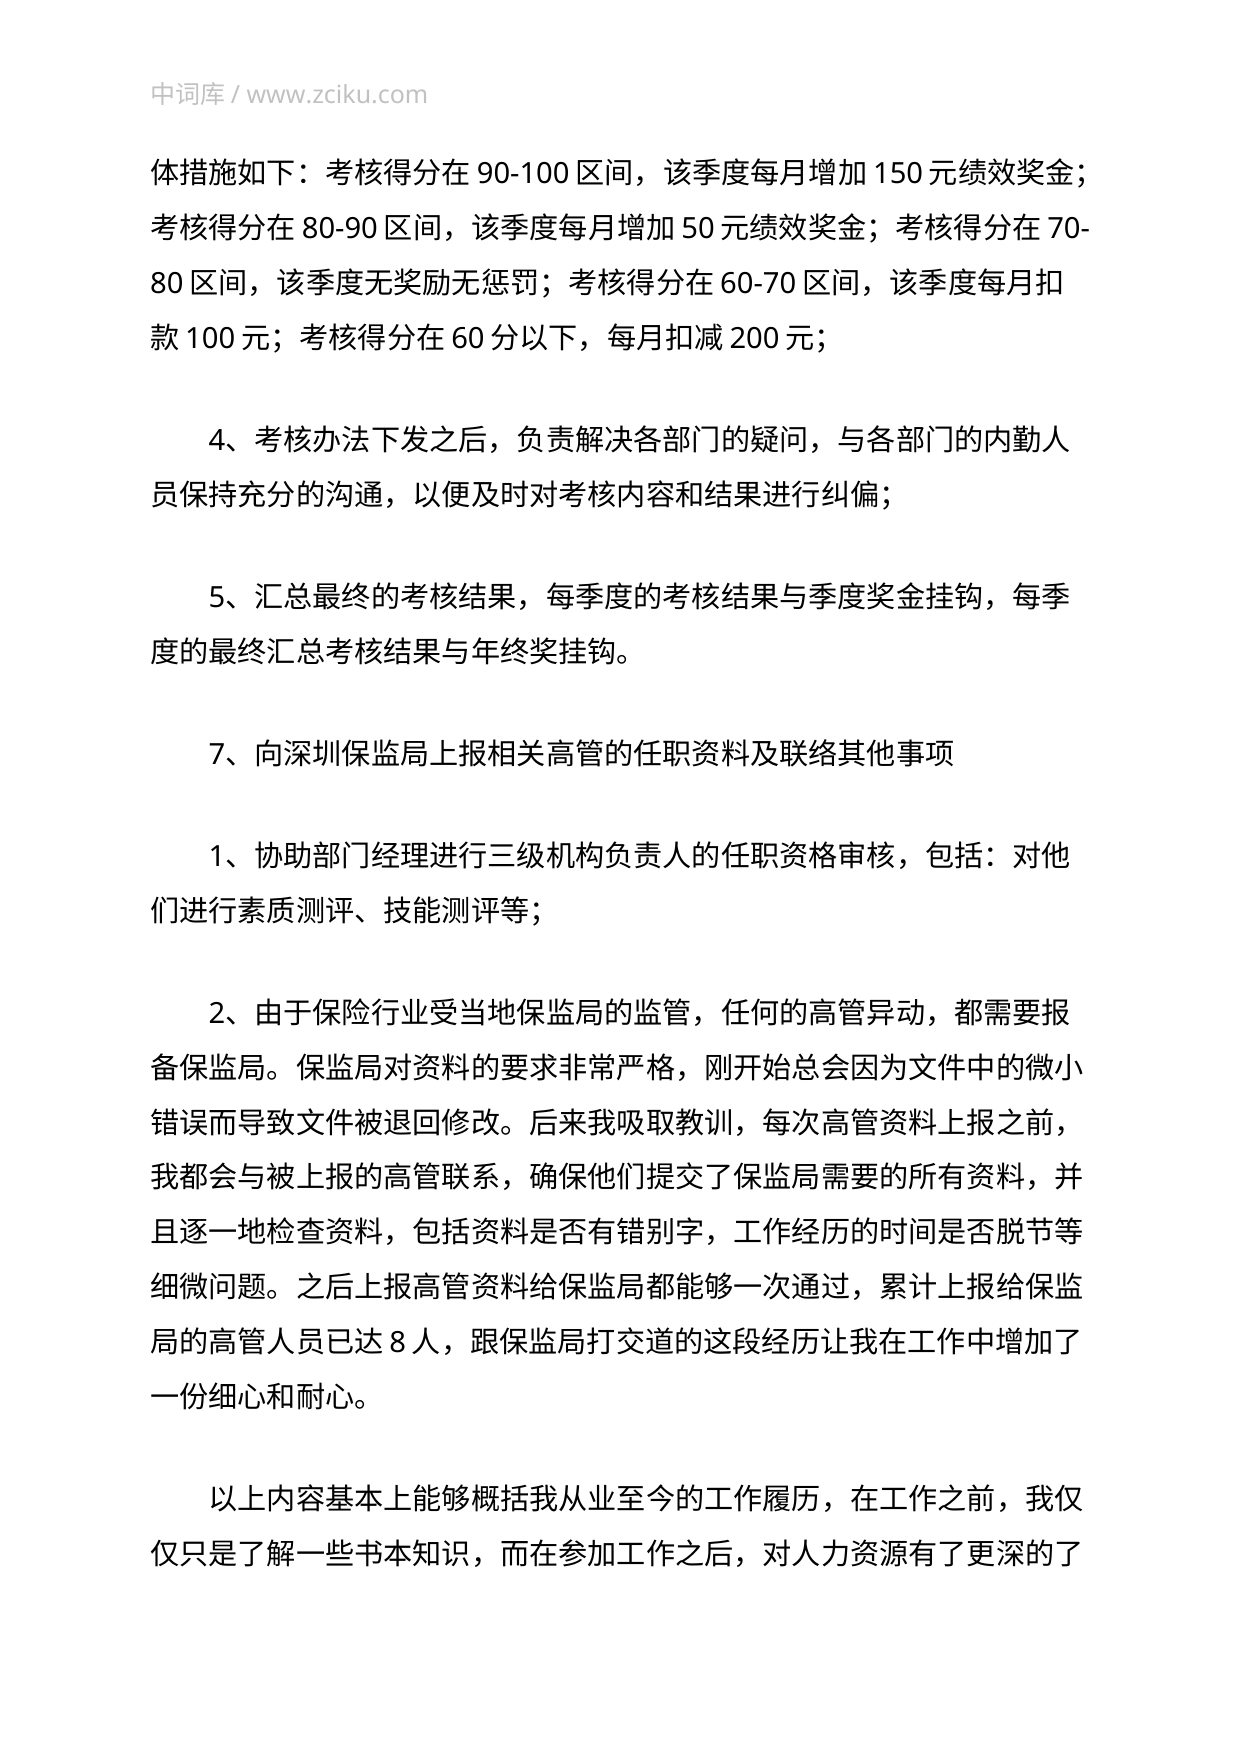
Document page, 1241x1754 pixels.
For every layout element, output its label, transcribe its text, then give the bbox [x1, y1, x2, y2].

text 4、考核办法下发之后，负责解决各部门的疑问，与各部门的内勤人员保持充分的沟通，以便及时对考核内容和结果进行纠偏； [150, 417, 1090, 514]
text 1、协助部门经理进行三级机构负责人的任职资格审核，包括：对他们进行素质测评、技能测评等； [150, 832, 1090, 930]
text 2、由于保险行业受当地保监局的监管，任何的高管异动，都需要报备保监局。保监局对资料的要求非常严格，刚开始总会因为文件中的微小错误而导致文件被退回修改。后来我吸取教训，每次高管资料上报之前，我都会与被上报的高管联系，确保他们提交了保监局需要的所有资料，并且逐一地检查资料，包括资料是否有错别字，工作经历的时间是否脱节等细微问题。之后上报高管资料给保监局都能够一次通过，累计上报给保监局的高管人员已达8人，跟保监局打交道的这段经历让我在工作中增加了一份细心和耐心。 [150, 989, 1090, 1416]
text 7、向深圳保监局上报相关高管的任职资料及联络其他事项 [150, 731, 1090, 773]
text 5、汇总最终的考核结果，每季度的考核结果与季度奖金挂钩，每季度的最终汇总考核结果与年终奖挂钩。 [150, 574, 1090, 671]
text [150, 150, 1090, 357]
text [150, 1476, 1090, 1573]
